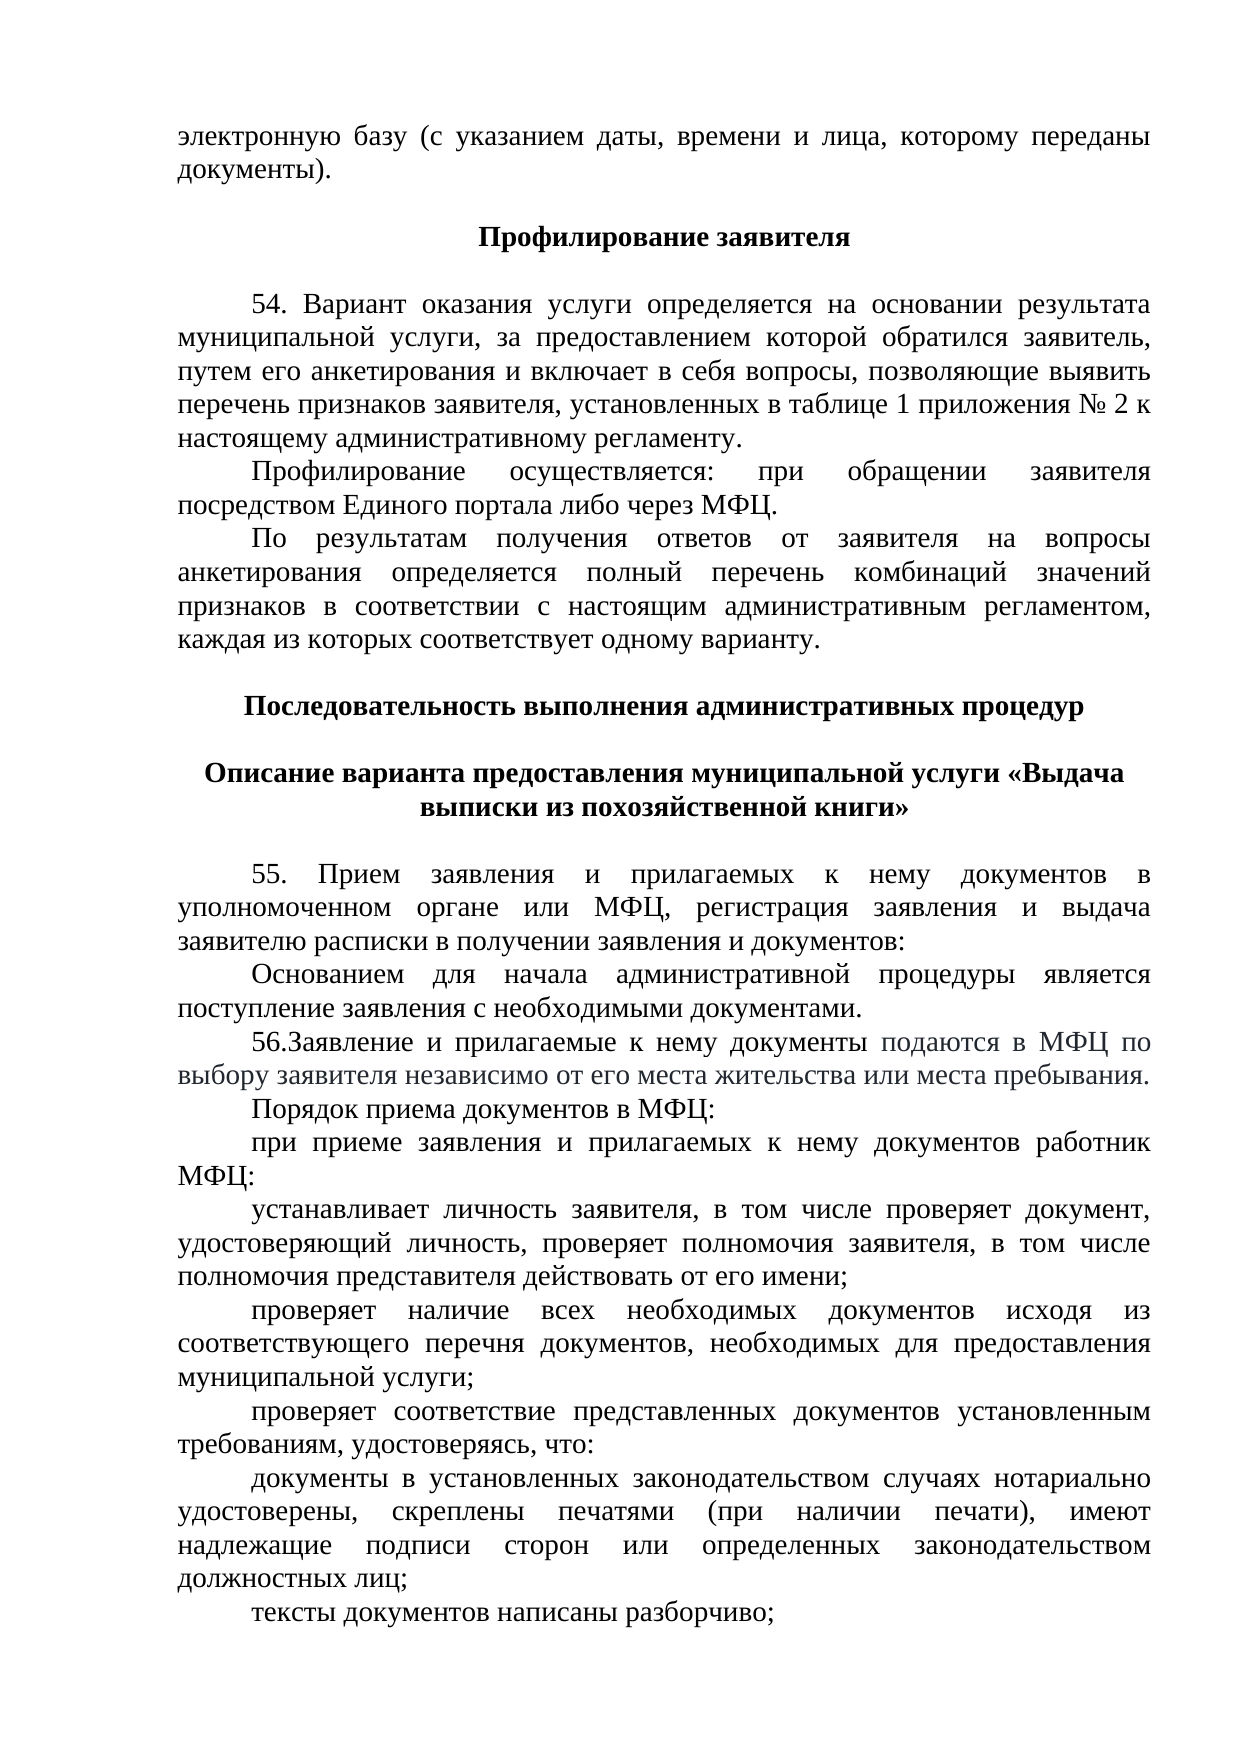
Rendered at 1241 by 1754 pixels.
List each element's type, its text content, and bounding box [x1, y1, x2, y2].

text документы в установленных законодательством случаях нотариально удостоверены, скреплены печатями (при наличии печати), имеют надлежащие подписи сторон или определенных законодательством должностных лиц; [177, 1460, 1152, 1594]
text 56.Заявление и прилагаемые к нему документы подаются в МФЦ по выбору заявителя независимо от его места жительства или места пребывания. [177, 1024, 868, 1057]
text Профилирование осуществляется: при обращении заявителя посредством Единого портала либо через МФЦ. [177, 453, 1152, 521]
text Описание варианта предоставления муниципальной услуги «Выдача выписки из похозяйственной книги» [177, 755, 1152, 822]
text Основанием для начала административной процедуры является поступление заявления с необходимыми документами. [177, 957, 1152, 1024]
text проверяет наличие всех необходимых документов исходя из соответствующего перечня документов, необходимых для предоставления муниципальной услуги; [177, 1292, 1152, 1393]
text По результатам получения ответов от заявителя на вопросы анкетирования определяется полный перечень комбинаций значений признаков в соответствии с настоящим административным регламентом, каждая из которых соответствует одному варианту. [177, 521, 1152, 655]
text при приеме заявления и прилагаемых к нему документов работник МФЦ: [177, 1124, 1152, 1191]
text Профилирование заявителя [177, 219, 1152, 252]
text 55. Прием заявления и прилагаемых к нему документов в уполномоченном органе или МФЦ, регистрация заявления и выдача заявителю расписки в получении заявления и документов: [177, 856, 1152, 957]
text Порядок приема документов в МФЦ: [177, 1091, 1152, 1124]
text устанавливает личность заявителя, в том числе проверяет документ, удостоверяющий личность, проверяет полномочия заявителя, в том числе полномочия представителя действовать от его имени; [177, 1191, 1152, 1292]
text 54. Вариант оказания услуги определяется на основании результата муниципальной услуги, за предоставлением которой обратился заявитель, путем его анкетирования и включает в себя вопросы, позволяющие выявить перечень признаков заявителя, установленных в таблице 1 приложения № 2 к настоящему административному регламенту. [177, 286, 1152, 453]
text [177, 118, 1152, 185]
text проверяет соответствие представленных документов установленным требованиям, удостоверяясь, что: [177, 1393, 1152, 1460]
text Последовательность выполнения административных процедур [177, 688, 1152, 722]
text тексты документов написаны разборчиво; [177, 1594, 1152, 1627]
